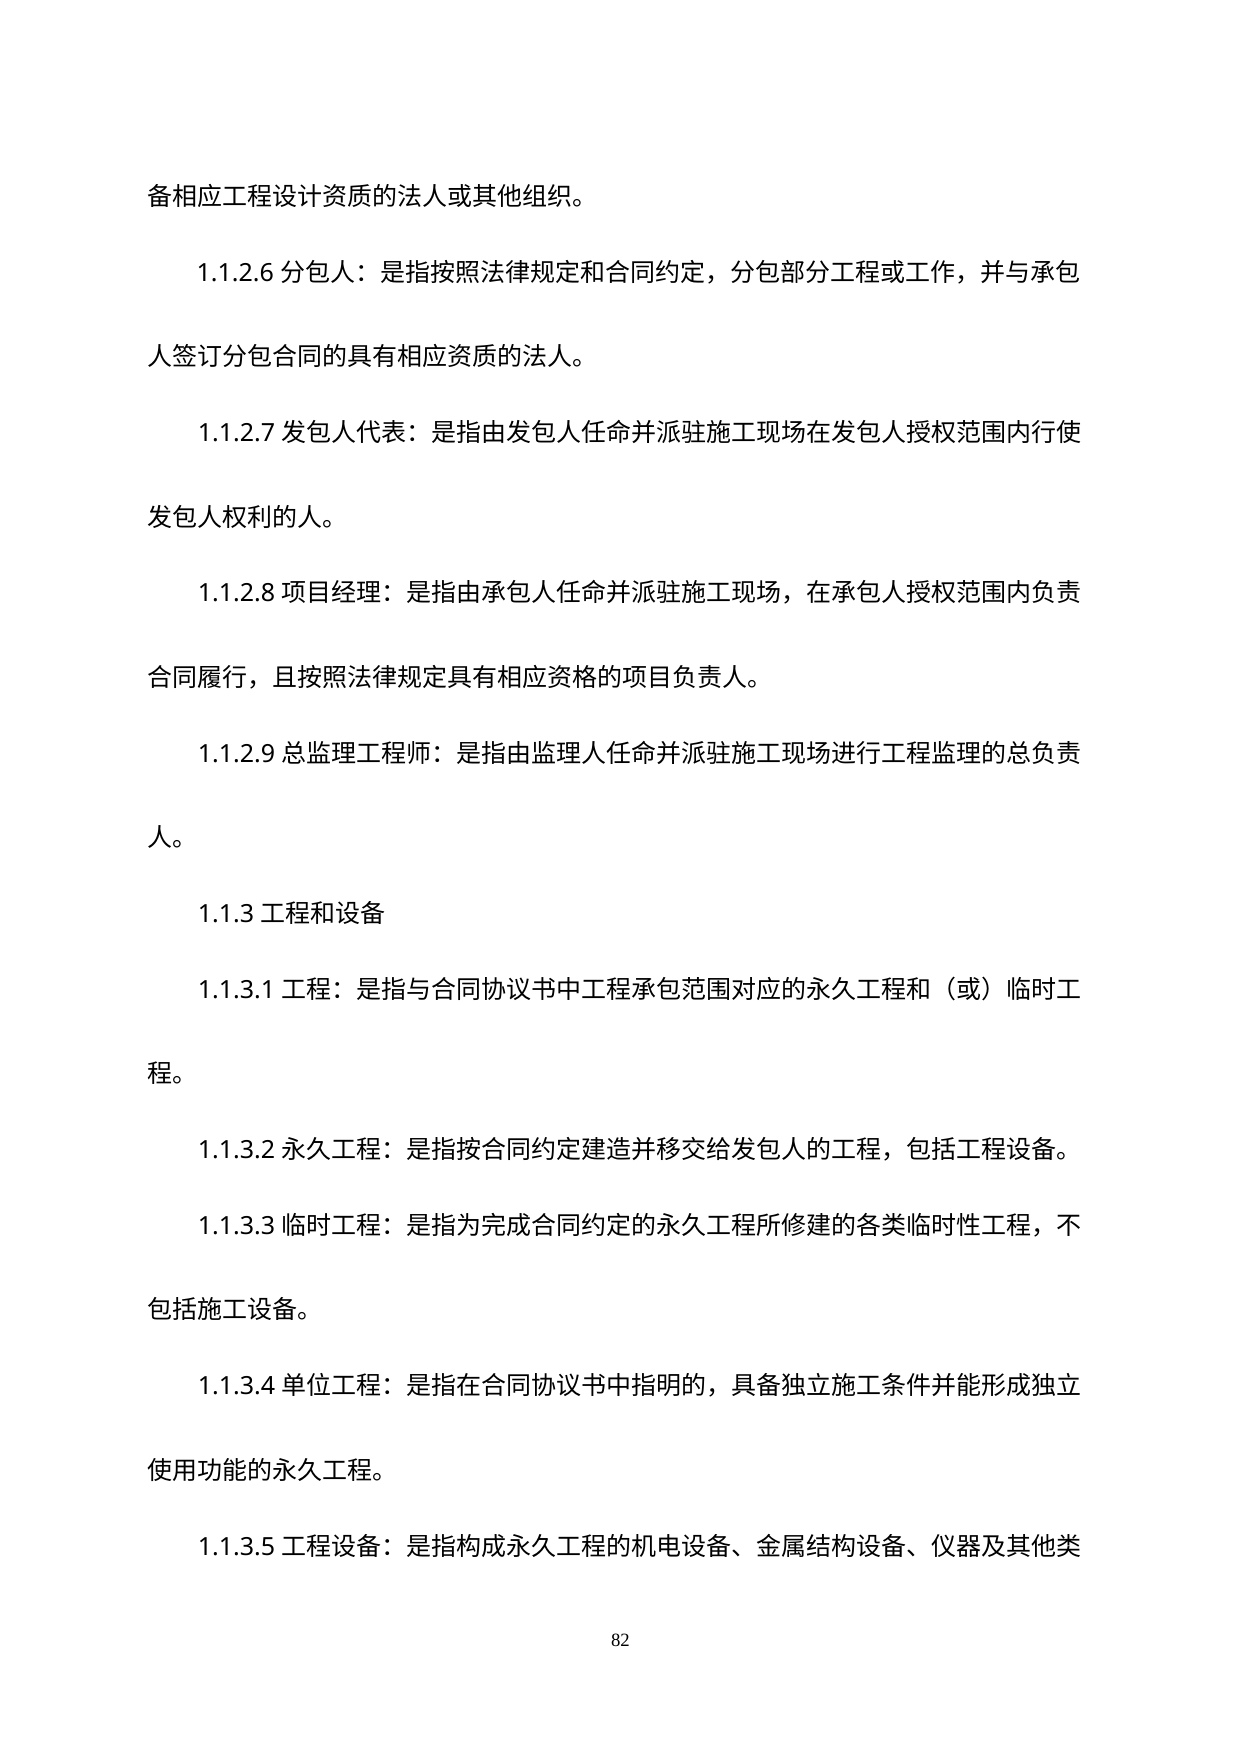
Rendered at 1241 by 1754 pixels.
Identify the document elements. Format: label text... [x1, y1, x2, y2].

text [148, 162, 1093, 227]
text 1.1.3.1 工程：是指与合同协议书中工程承包范围对应的永久工程和（或）临时工程。 [148, 955, 1093, 1104]
text 1.1.2.7 发包人代表：是指由发包人任命并派驻施工现场在发包人授权范围内行使发包人权利的人。 [148, 398, 1093, 548]
text 1.1.2.6 分包人：是指按照法律规定和合同约定，分包部分工程或工作，并与承包人签订分包合同的具有相应资质的法人。 [148, 238, 1093, 387]
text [148, 1512, 1093, 1577]
text 1.1.3.3 临时工程：是指为完成合同约定的永久工程所修建的各类临时性工程，不包括施工设备。 [148, 1191, 1093, 1341]
text 1.1.3.4 单位工程：是指在合同协议书中指明的，具备独立施工条件并能形成独立使用功能的永久工程。 [148, 1351, 1093, 1501]
text 1.1.3 工程和设备 [148, 879, 1093, 944]
text 1.1.3.2 永久工程：是指按合同约定建造并移交给发包人的工程，包括工程设备。 [148, 1115, 1093, 1180]
text 1.1.2.8 项目经理：是指由承包人任命并派驻施工现场，在承包人授权范围内负责合同履行，且按照法律规定具有相应资格的项目负责人。 [148, 558, 1093, 708]
text 1.1.2.9 总监理工程师：是指由监理人任命并派驻施工现场进行工程监理的总负责人。 [148, 719, 1093, 868]
